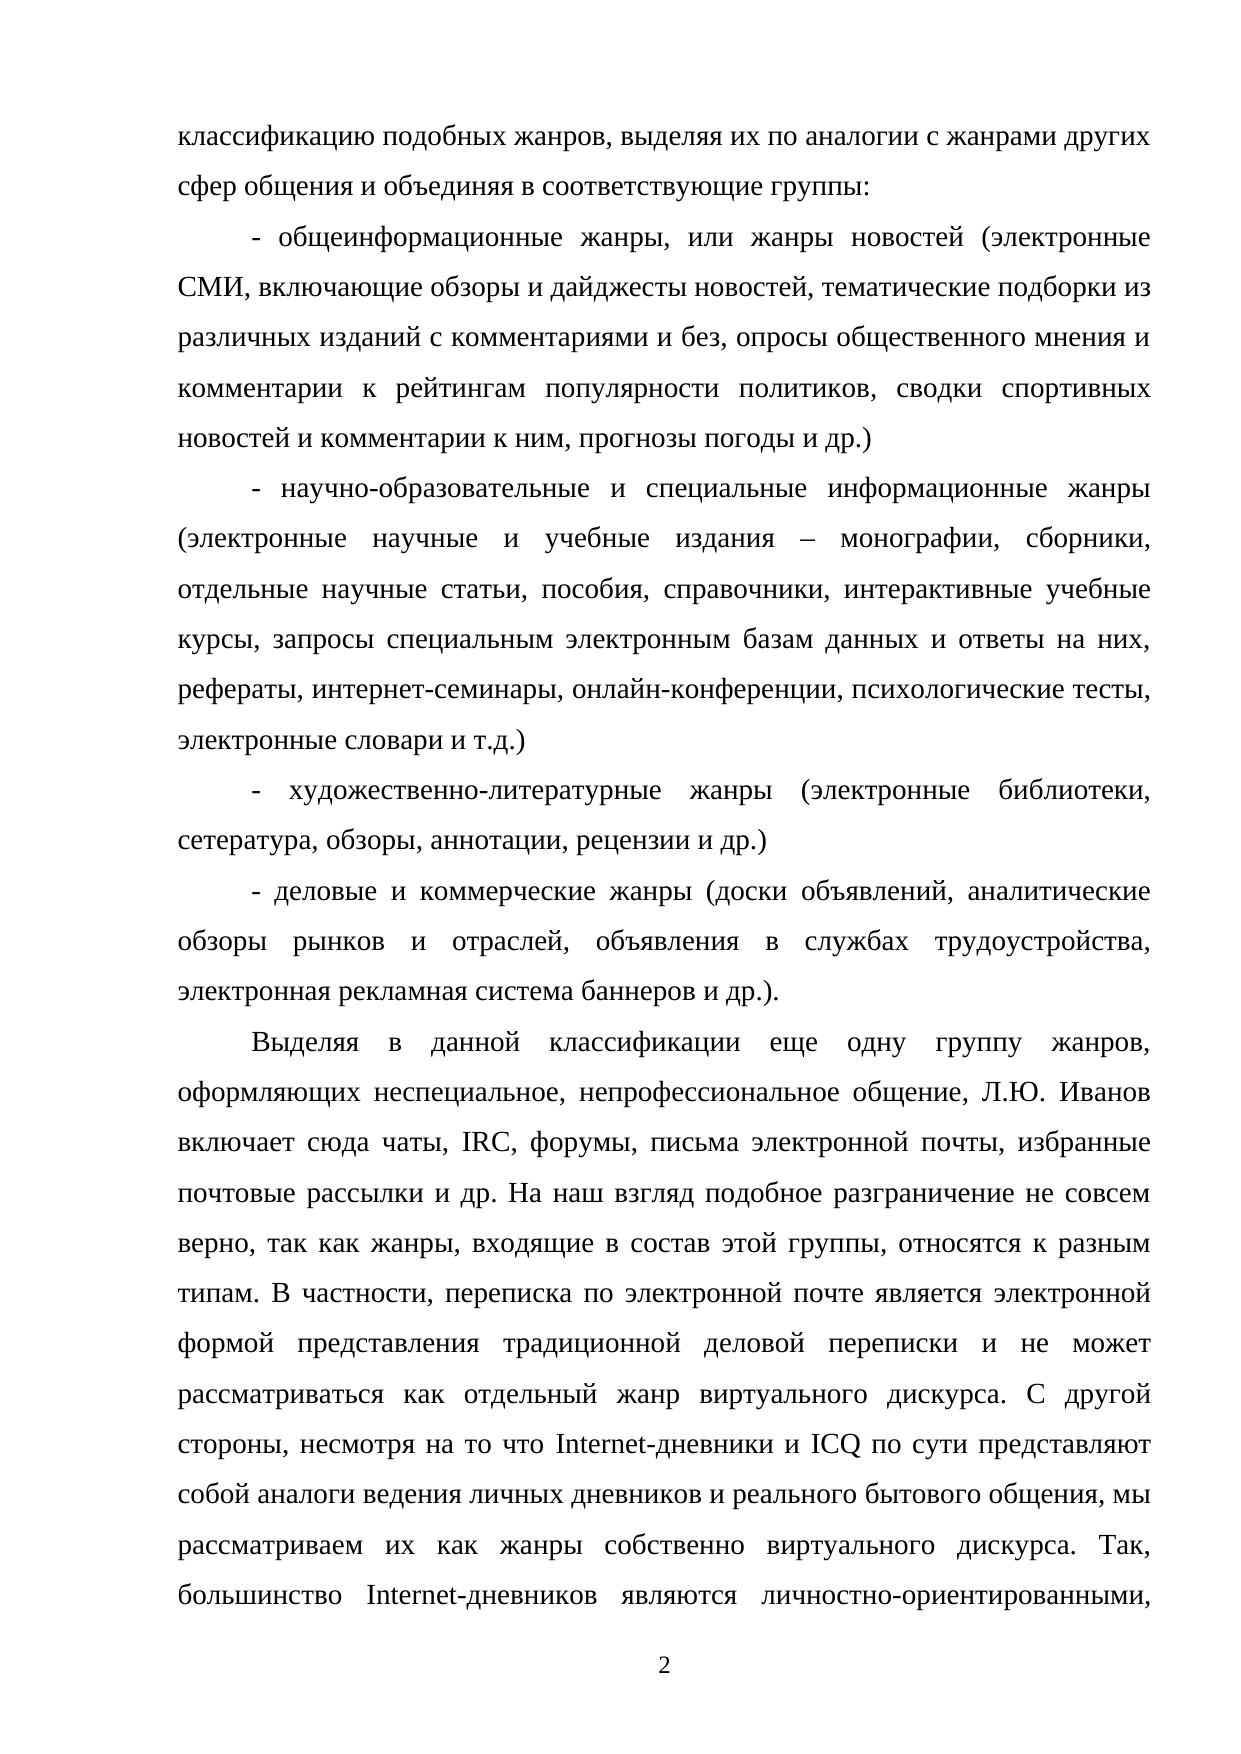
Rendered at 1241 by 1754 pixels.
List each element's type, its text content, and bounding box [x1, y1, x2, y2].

text - научно-образовательные и специальные информационные жанры (электронные научные и учебные издания – монографии, сборники, отдельные научные статьи, пособия, справочники, интерактивные учебные курсы, запросы специальным электронным базам данных и ответы на них, рефераты, интернет-семинары, онлайн-конференции, психологические тесты, электронные словари и т.д.) [177, 470, 1152, 755]
text - общеинформационные жанры, или жанры новостей (электронные СМИ, включающие обзоры и дайджесты новостей, тематические подборки из различных изданий с комментариями и без, опросы общественного мнения и комментарии к рейтингам популярности политиков, сводки спортивных новостей и комментарии к ним, прогнозы погоды и др.) [177, 219, 1152, 453]
text - художественно-литературные жанры (электронные библиотеки, сетература, обзоры, аннотации, рецензии и др.) [177, 772, 1152, 856]
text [177, 118, 1152, 202]
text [177, 1024, 1152, 1611]
text - деловые и коммерческие жанры (доски объявлений, аналитические обзоры рынков и отраслей, объявления в службах трудоустройства, электронная рекламная система баннеров и др.). [177, 873, 1152, 1007]
